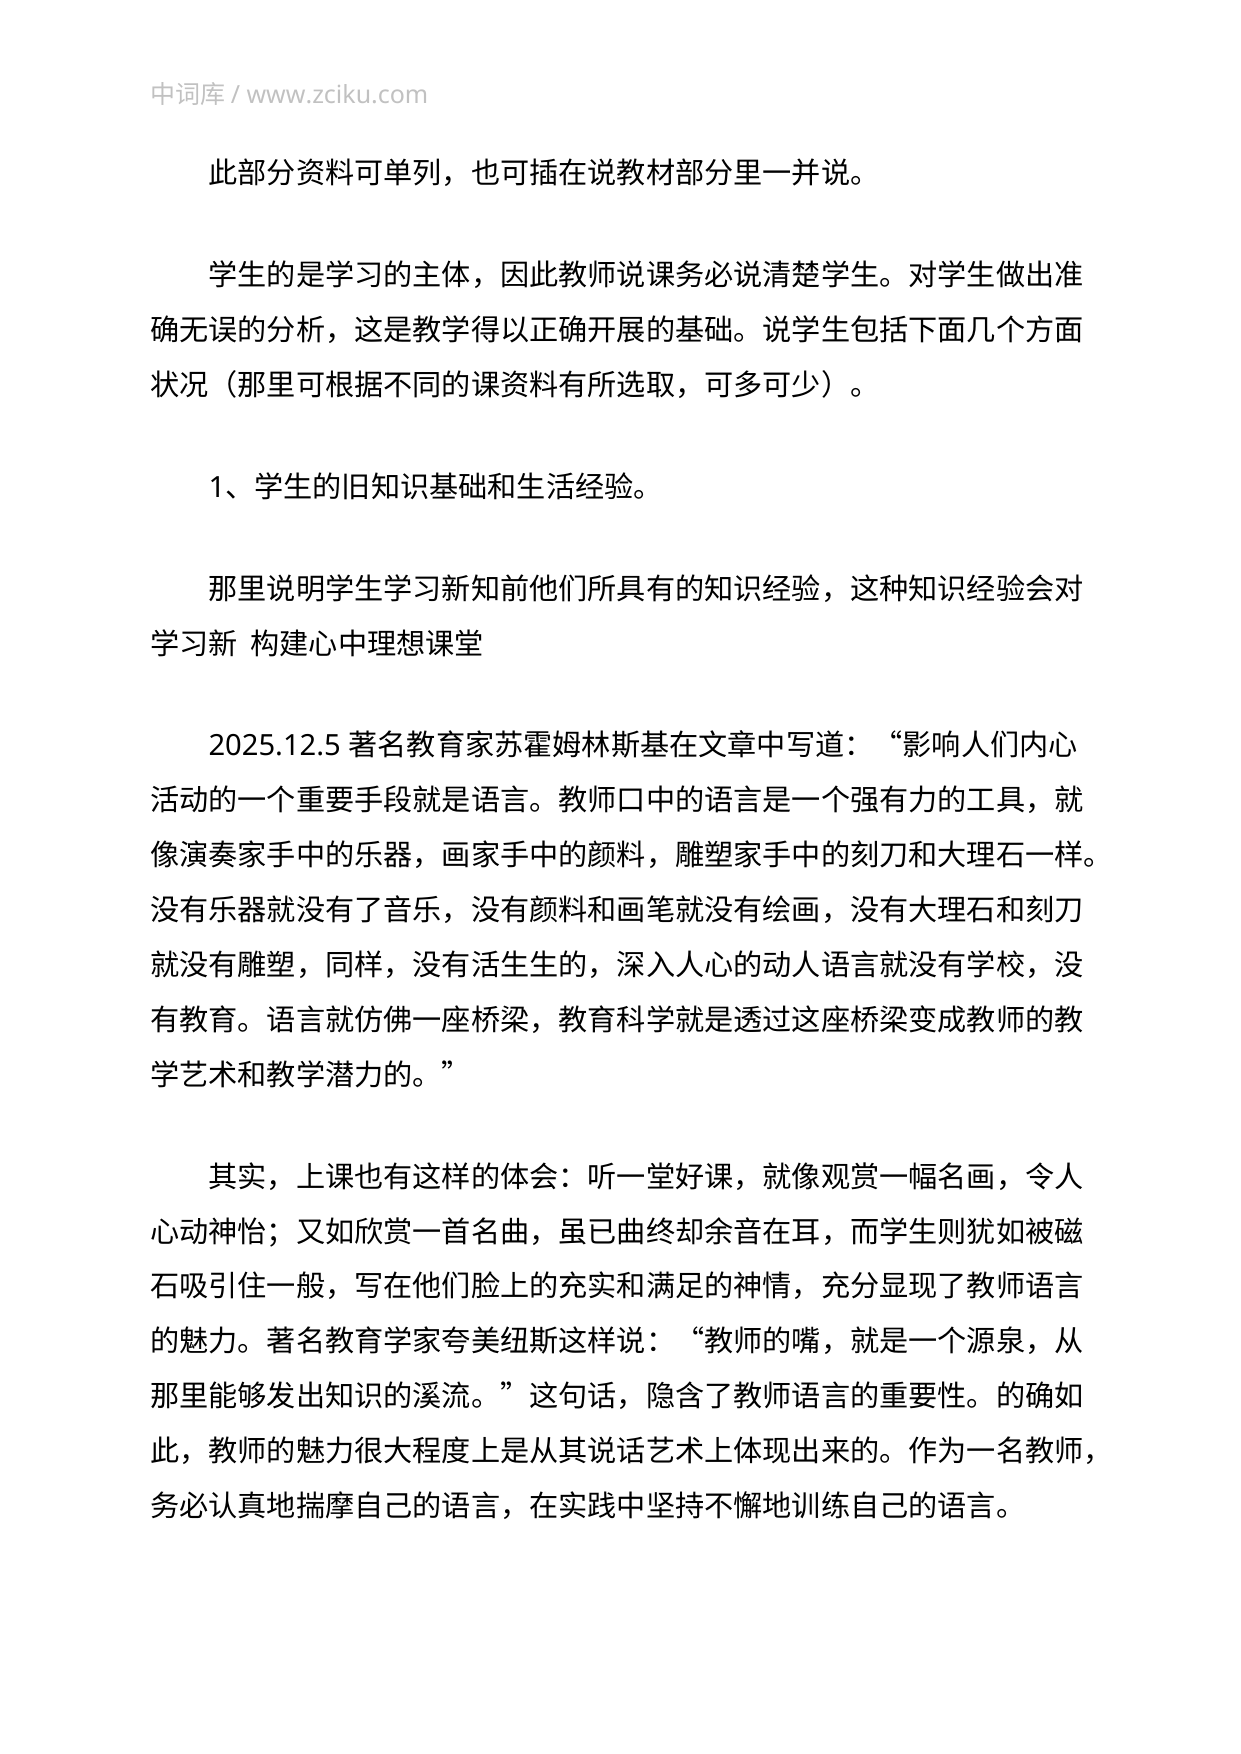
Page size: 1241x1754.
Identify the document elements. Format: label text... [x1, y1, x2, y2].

text 2025.12.5 著名教育家苏霍姆林斯基在文章中写道：“影响人们内心活动的一个重要手段就是语言。教师口中的语言是一个强有力的工具，就像演奏家手中的乐器，画家手中的颜料，雕塑家手中的刻刀和大理石一样。没有乐器就没有了音乐，没有颜料和画笔就没有绘画，没有大理石和刻刀就没有雕塑，同样，没有活生生的，深入人心的动人语言就没有学校，没有教育。语言就仿佛一座桥梁，教育科学就是透过这座桥梁变成教师的教学艺术和教学潜力的。” [150, 722, 1090, 1094]
text 1、学生的旧知识基础和生活经验。 [150, 463, 1090, 506]
text 此部分资料可单列，也可插在说教材部分里一并说。 [150, 150, 1090, 192]
text 学生的是学习的主体，因此教师说课务必说清楚学生。对学生做出准确无误的分析，这是教学得以正确开展的基础。说学生包括下面几个方面状况（那里可根据不同的课资料有所选取，可多可少）。 [150, 252, 1090, 404]
text 其实，上课也有这样的体会：听一堂好课，就像观赏一幅名画，令人心动神怡；又如欣赏一首名曲，虽已曲终却余音在耳，而学生则犹如被磁石吸引住一般，写在他们脸上的充实和满足的神情，充分显现了教师语言的魅力。著名教育学家夸美纽斯这样说：“教师的嘴，就是一个源泉，从那里能够发出知识的溪流。”这句话，隐含了教师语言的重要性。的确如此，教师的魅力很大程度上是从其说话艺术上体现出来的。作为一名教师，务必认真地揣摩自己的语言，在实践中坚持不懈地训练自己的语言。 [150, 1153, 1090, 1525]
text 那里说明学生学习新知前他们所具有的知识经验，这种知识经验会对学习新 构建心中理想课堂 [150, 565, 1090, 662]
